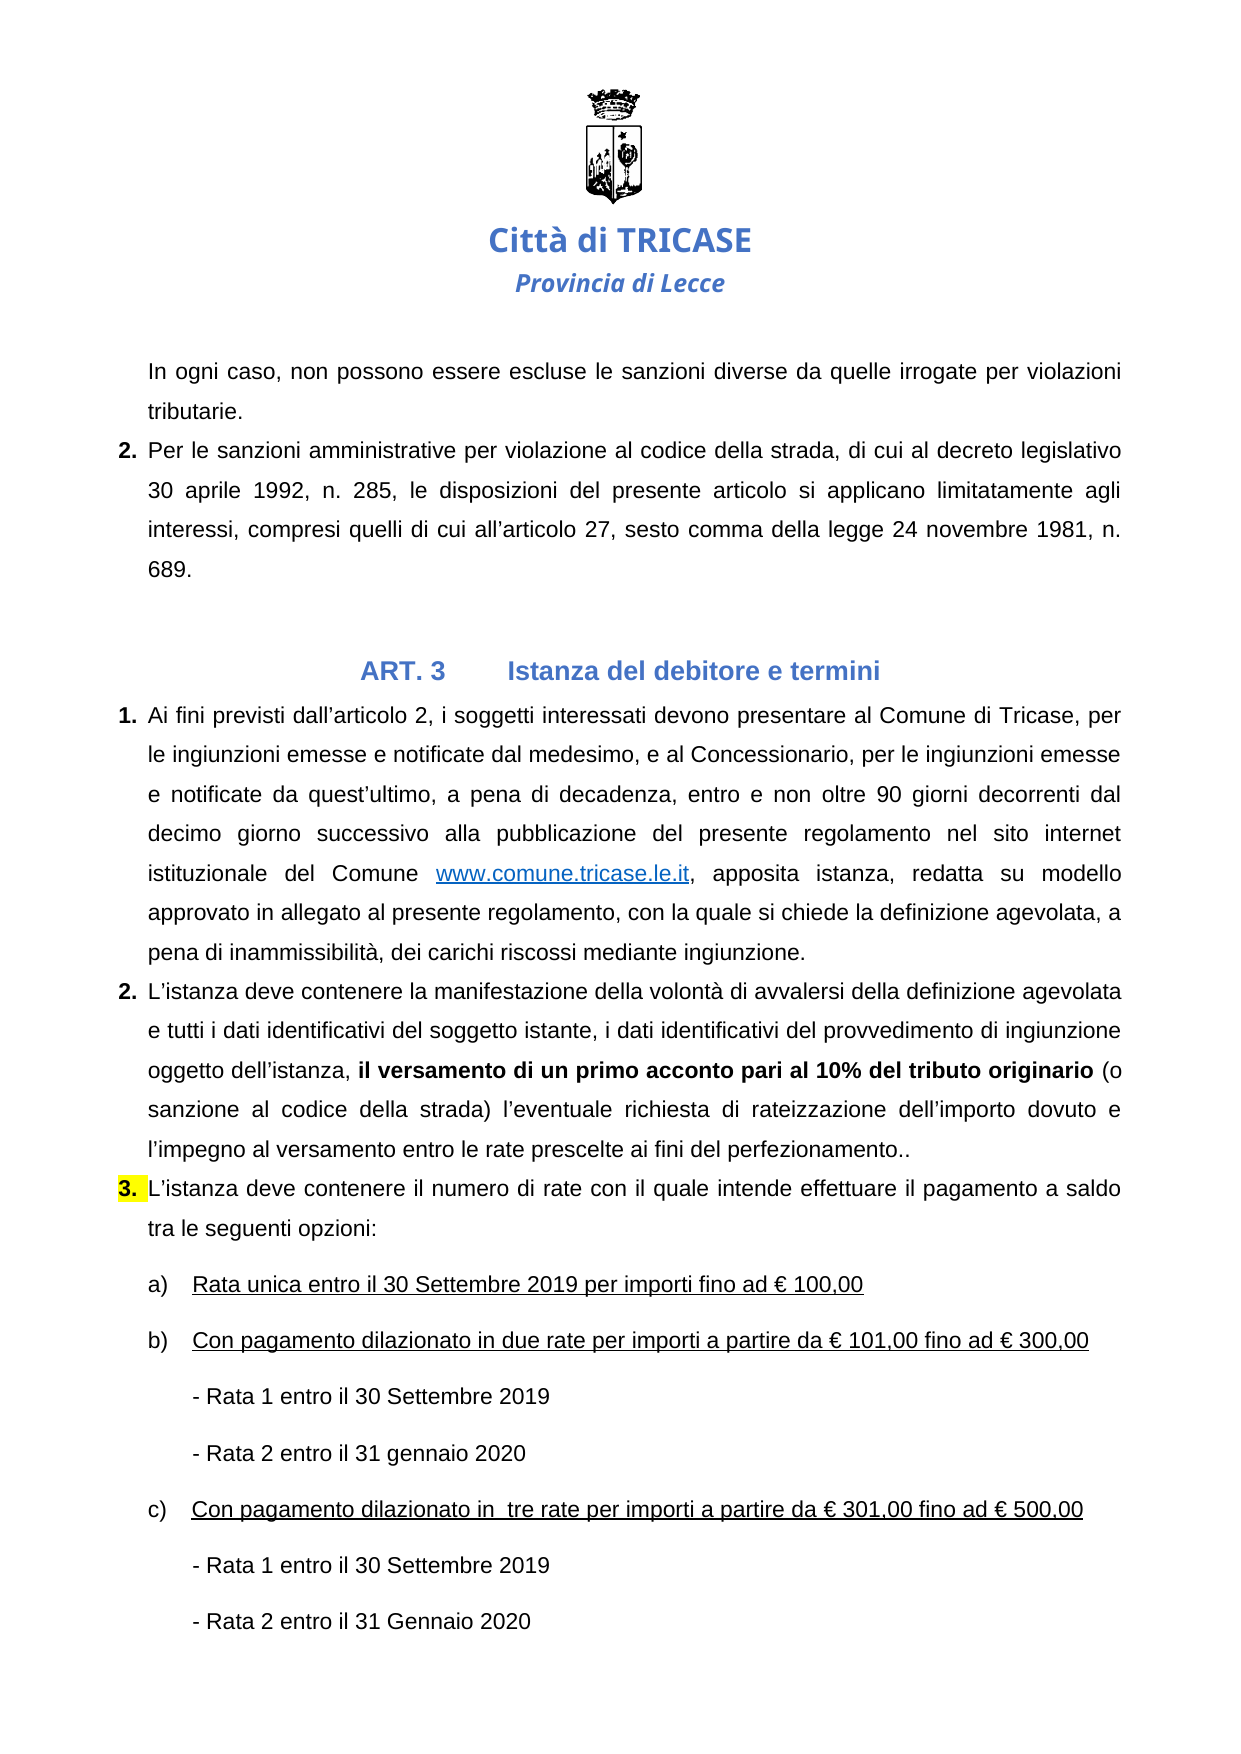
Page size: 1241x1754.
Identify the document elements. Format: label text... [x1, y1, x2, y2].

text - Rata 2 entro il 31 Gennaio 2020 [192, 1608, 1122, 1634]
text c) Con pagamento dilazionato in tre rate per importi a partire da € 301,00 fino ad € 500,00 [148, 1496, 1122, 1522]
list Per le sanzioni amministrative per violazione al codice della strada, di cui al decreto legislativo 30 aprile 1992, n. 285, le disposizioni del presente articolo si applicano limitatamente agli interessi, compresi quelli di cui all’articolo 27, sesto comma della legge 24 novembre 1981, n. 689. [118, 437, 1122, 582]
text - Rata 1 entro il 30 Settembre 2019 [148, 1552, 1122, 1578]
subtitle ART. 3 Istanza del debitore e termini [118, 655, 1122, 687]
text b) Con pagamento dilazionato in due rate per importi a partire da € 101,00 fino ad € 300,00 [118, 1327, 1122, 1353]
text - Rata 1 entro il 30 Settembre 2019 [192, 1383, 1122, 1410]
list In ogni caso, non possono essere escluse le sanzioni diverse da quelle irrogate per violazioni tributarie. [148, 358, 1122, 424]
list Ai fini previsti dall’articolo 2, i soggetti interessati devono presentare al Comune di Tricase, per le ingiunzioni emesse e notificate dal medesimo, e al Concessionario, per le ingiunzioni emesse e notificate da quest’ultimo, a pena di decadenza, entro e non oltre 90 giorni decorrenti dal decimo giorno successivo alla pubblicazione del presente regolamento nel sito internet istituzionale del Comune www.comune.tricase.le.it, apposita istanza, redatta su modello approvato in allegato al presente regolamento, con la quale si chiede la definizione agevolata, a pena di inammissibilità, dei carichi riscossi mediante ingiunzione. [118, 702, 1122, 965]
text - Rata 2 entro il 31 gennaio 2020 [192, 1439, 1122, 1466]
list L’istanza deve contenere la manifestazione della volontà di avvalersi della definizione agevolata e tutti i dati identificativi del soggetto istante, i dati identificativi del provvedimento di ingiunzione oggetto dell’istanza, il versamento di un primo acconto pari al 10% del tributo originario (o sanzione al codice della strada) l’eventuale richiesta di rateizzazione dell’importo dovuto e l’impegno al versamento entro le rate prescelte ai fini del perfezionamento.. [118, 978, 1122, 1162]
list L’istanza deve contenere il numero di rate con il quale intende effettuare il pagamento a saldo tra le seguenti opzioni: [118, 1175, 1122, 1241]
text a) Rata unica entro il 30 Settembre 2019 per importi fino ad € 100,00 [118, 1271, 1122, 1297]
